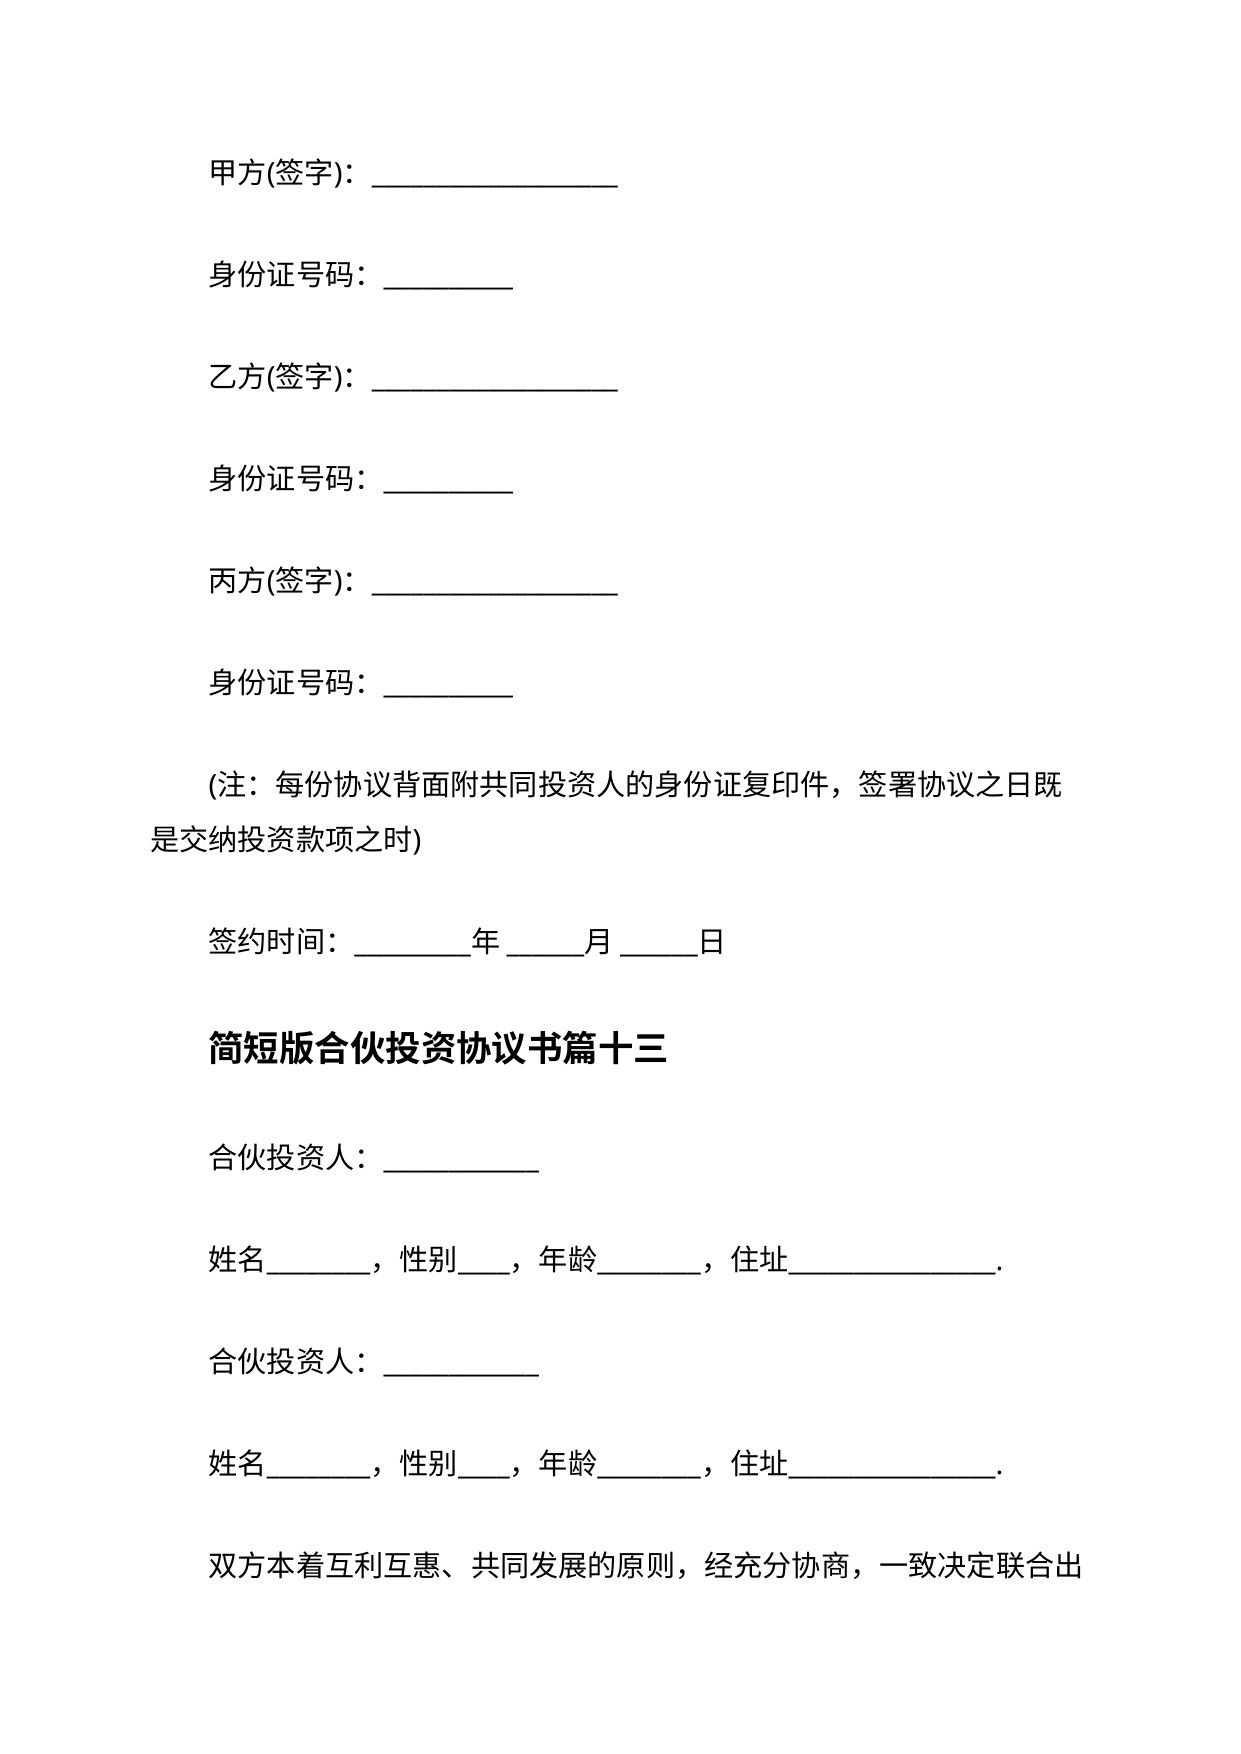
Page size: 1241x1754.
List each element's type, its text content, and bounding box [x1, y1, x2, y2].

text 丙方(签字)：___________________ [150, 558, 1090, 600]
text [150, 1542, 1090, 1584]
text 身份证号码：__________ [150, 456, 1090, 498]
text 姓名________，性别____，年龄________，住址________________. [150, 1440, 1090, 1483]
text 签约时间：_________年 ______月 ______日 [150, 919, 1090, 961]
text 姓名________，性别____，年龄________，住址________________. [150, 1236, 1090, 1279]
text (注：每份协议背面附共同投资人的身份证复印件，签署协议之日既是交纳投资款项之时) [150, 762, 1090, 859]
text 身份证号码：__________ [150, 660, 1090, 702]
text 合伙投资人：____________ [150, 1134, 1090, 1177]
text 身份证号码：__________ [150, 252, 1090, 294]
text 甲方(签字)：___________________ [150, 150, 1090, 192]
text 合伙投资人：____________ [150, 1338, 1090, 1381]
text 乙方(签字)：___________________ [150, 354, 1090, 396]
text 简短版合伙投资协议书篇十三 [150, 1021, 1090, 1072]
